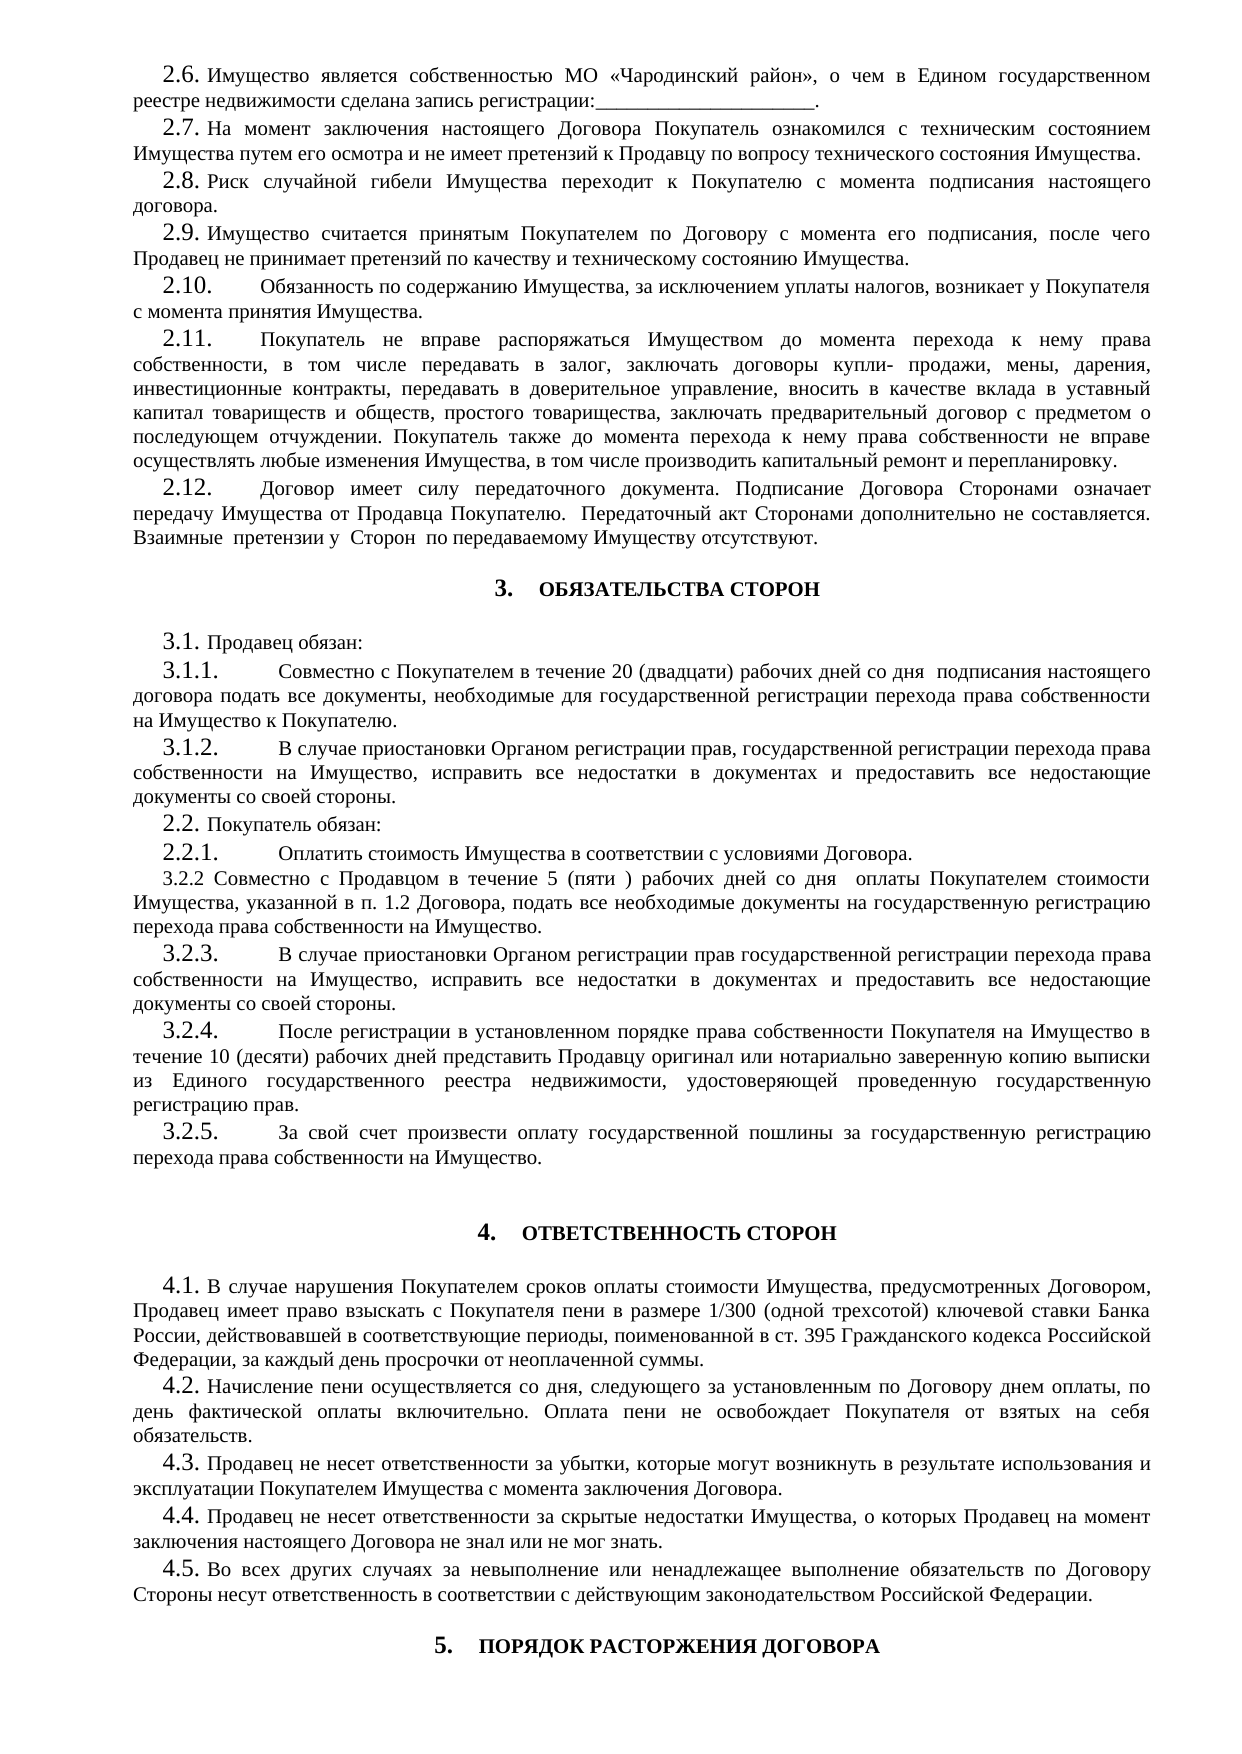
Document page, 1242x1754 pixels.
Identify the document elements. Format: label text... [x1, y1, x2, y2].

list Продавец не несет ответственности за убытки, которые могут возникнуть в результате использования и эксплуатации Покупателем Имущества с момента заключения Договора. [133, 1447, 1152, 1500]
list Совместно с Покупателем в течение 20 (двадцати) рабочих дней со дня подписания настоящего договора подать все документы, необходимые для государственной регистрации перехода права собственности на Имущество к Покупателю. [133, 655, 1152, 732]
list Оплатить стоимость Имущества в соответствии с условиями Договора. [133, 837, 1152, 866]
list ОБЯЗАТЕЛЬСТВА СТОРОН [133, 573, 1152, 602]
list ОТВЕТСТВЕННОСТЬ СТОРОН [133, 1217, 1152, 1246]
list Во всех других случаях за невыполнение или ненадлежащее выполнение обязательств по Договору Стороны несут ответственность в соответствии с действующим законодательством Российской Федерации. [133, 1553, 1152, 1606]
list Продавец обязан: [133, 626, 1152, 655]
list Покупатель не вправе распоряжаться Имуществом до момента перехода к нему права собственности, в том числе передавать в залог, заключать договоры купли- продажи, мены, дарения, инвестиционные контракты, передавать в доверительное управление, вносить в качестве вклада в уставный капитал товариществ и обществ, простого товарищества, заключать предварительный договор с предметом о последующем отчуждении. Покупатель также до момента перехода к нему права собственности не вправе осуществлять любые изменения Имущества, в том числе производить капитальный ремонт и перепланировку. [133, 323, 1152, 472]
list В случае приостановки Органом регистрации прав государственной регистрации перехода права собственности на Имущество, исправить все недостатки в документах и предоставить все недостающие документы со своей стороны. [133, 938, 1152, 1015]
list За свой счет произвести оплату государственной пошлины за государственную регистрацию перехода права собственности на Имущество. [133, 1116, 1152, 1169]
list Начисление пени осуществляется со дня, следующего за установленным по Договору днем оплаты, по день фактической оплаты включительно. Оплата пени не освобождает Покупателя от взятых на себя обязательств. [133, 1371, 1152, 1447]
list Имущество считается принятым Покупателем по Договору с момента его подписания, после чего Продавец не принимает претензий по качеству и техническому состоянию Имущества. [133, 217, 1152, 270]
list ПОРЯДОК РАСТОРЖЕНИЯ ДОГОВОРА [133, 1630, 1152, 1659]
list Имущество является собственностью МО «Чародинский район», о чем в Едином государственном реестре недвижимости сделана запись регистрации:_____________________. [133, 59, 1152, 112]
list Обязанность по содержанию Имущества, за исключением уплаты налогов, возникает у Покупателя с момента принятия Имущества. [133, 270, 1152, 323]
list На момент заключения настоящего Договора Покупатель ознакомился с техническим состоянием Имущества путем его осмотра и не имеет претензий к Продавцу по вопросу технического состояния Имущества. [133, 112, 1152, 165]
list Риск случайной гибели Имущества переходит к Покупателю с момента подписания настоящего договора. [133, 165, 1152, 217]
list В случае нарушения Покупателем сроков оплаты стоимости Имущества, предусмотренных Договором, Продавец имеет право взыскать с Покупателя пени в размере 1/300 (одной трехсотой) ключевой ставки Банка России, действовавшей в соответствующие периоды, поименованной в ст. 395 Гражданского кодекса Российской Федерации, за каждый день просрочки от неоплаченной суммы. [133, 1270, 1152, 1371]
text 3.2.2 Совместно с Продавцом в течение 5 (пяти ) рабочих дней со дня оплаты Покупателем стоимости Имущества, указанной в п. 1.2 Договора, подать все необходимые документы на государственную регистрацию перехода права собственности на Имущество. [133, 866, 1152, 938]
list Продавец не несет ответственности за скрытые недостатки Имущества, о которых Продавец на момент заключения настоящего Договора не знал или не мог знать. [133, 1500, 1152, 1553]
list Покупатель обязан: [133, 808, 1152, 837]
list В случае приостановки Органом регистрации прав, государственной регистрации перехода права собственности на Имущество, исправить все недостатки в документах и предоставить все недостающие документы со своей стороны. [133, 732, 1152, 808]
list Договор имеет силу передаточного документа. Подписание Договора Сторонами означает передачу Имущества от Продавца Покупателю. Передаточный акт Сторонами дополнительно не составляется. Взаимные претензии у Сторон по передаваемому Имуществу отсутствуют. [133, 472, 1152, 549]
list После регистрации в установленном порядке права собственности Покупателя на Имущество в течение 10 (десяти) рабочих дней представить Продавцу оригинал или нотариально заверенную копию выписки из Единого государственного реестра недвижимости, удостоверяющей проведенную государственную регистрацию прав. [133, 1015, 1152, 1116]
